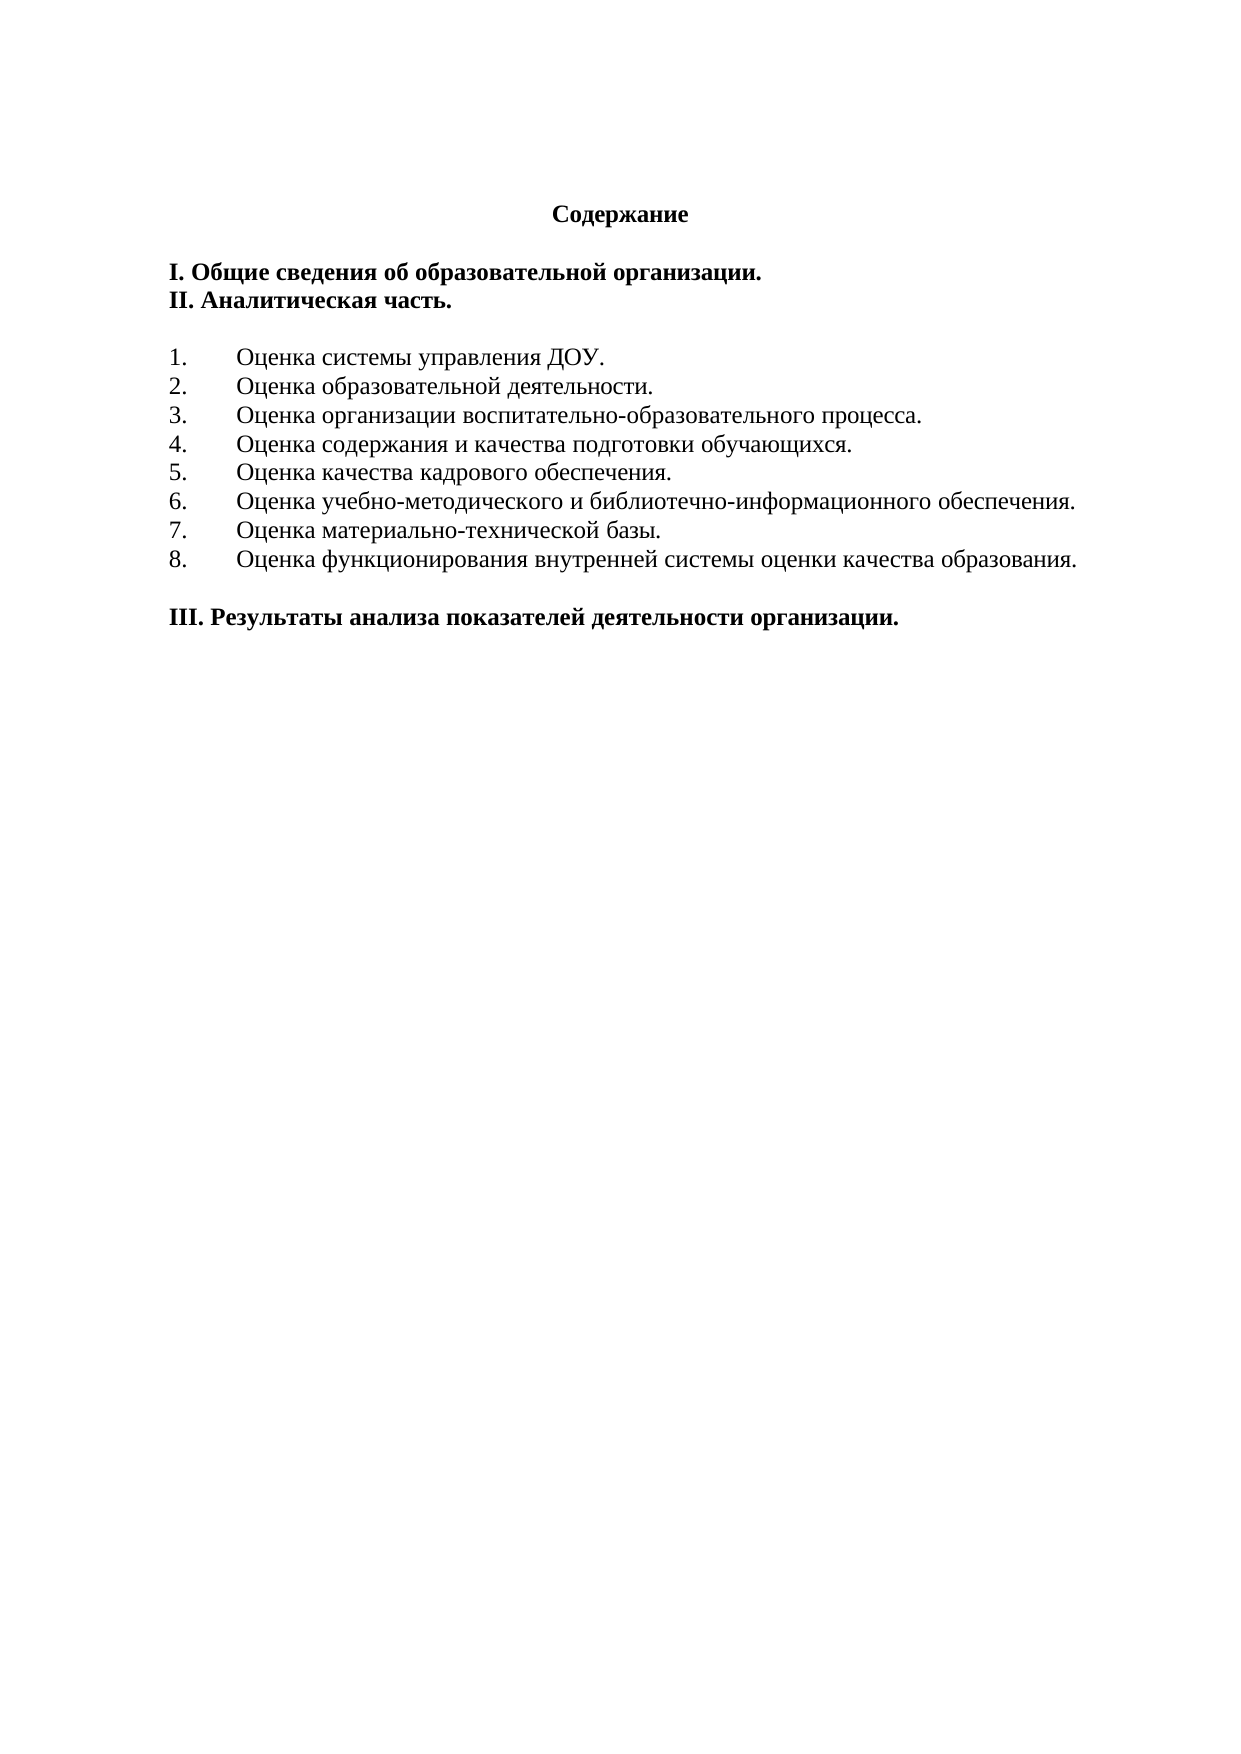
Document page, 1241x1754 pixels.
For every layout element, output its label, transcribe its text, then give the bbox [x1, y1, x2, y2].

list Оценка образовательной деятельности. [168, 371, 1196, 400]
list Аналитическая часть. [168, 285, 1196, 314]
text Содержание [48, 199, 1192, 228]
list Оценка системы управления ДОУ. [168, 342, 1196, 371]
list Результаты анализа показателей деятельности организации. [168, 602, 1196, 631]
list Оценка содержания и качества подготовки обучающихся. [168, 429, 1196, 457]
list Оценка учебно-методического и библиотечно-информационного обеспечения. [168, 486, 1196, 515]
list Общие сведения об образовательной организации. [168, 257, 1196, 285]
list Оценка материально-технической базы. [168, 515, 1196, 544]
list Оценка качества кадрового обеспечения. [168, 457, 1196, 486]
list Оценка организации воспитательно-образовательного процесса. [168, 400, 1196, 429]
list Оценка функционирования внутренней системы оценки качества образования. [168, 544, 1196, 572]
